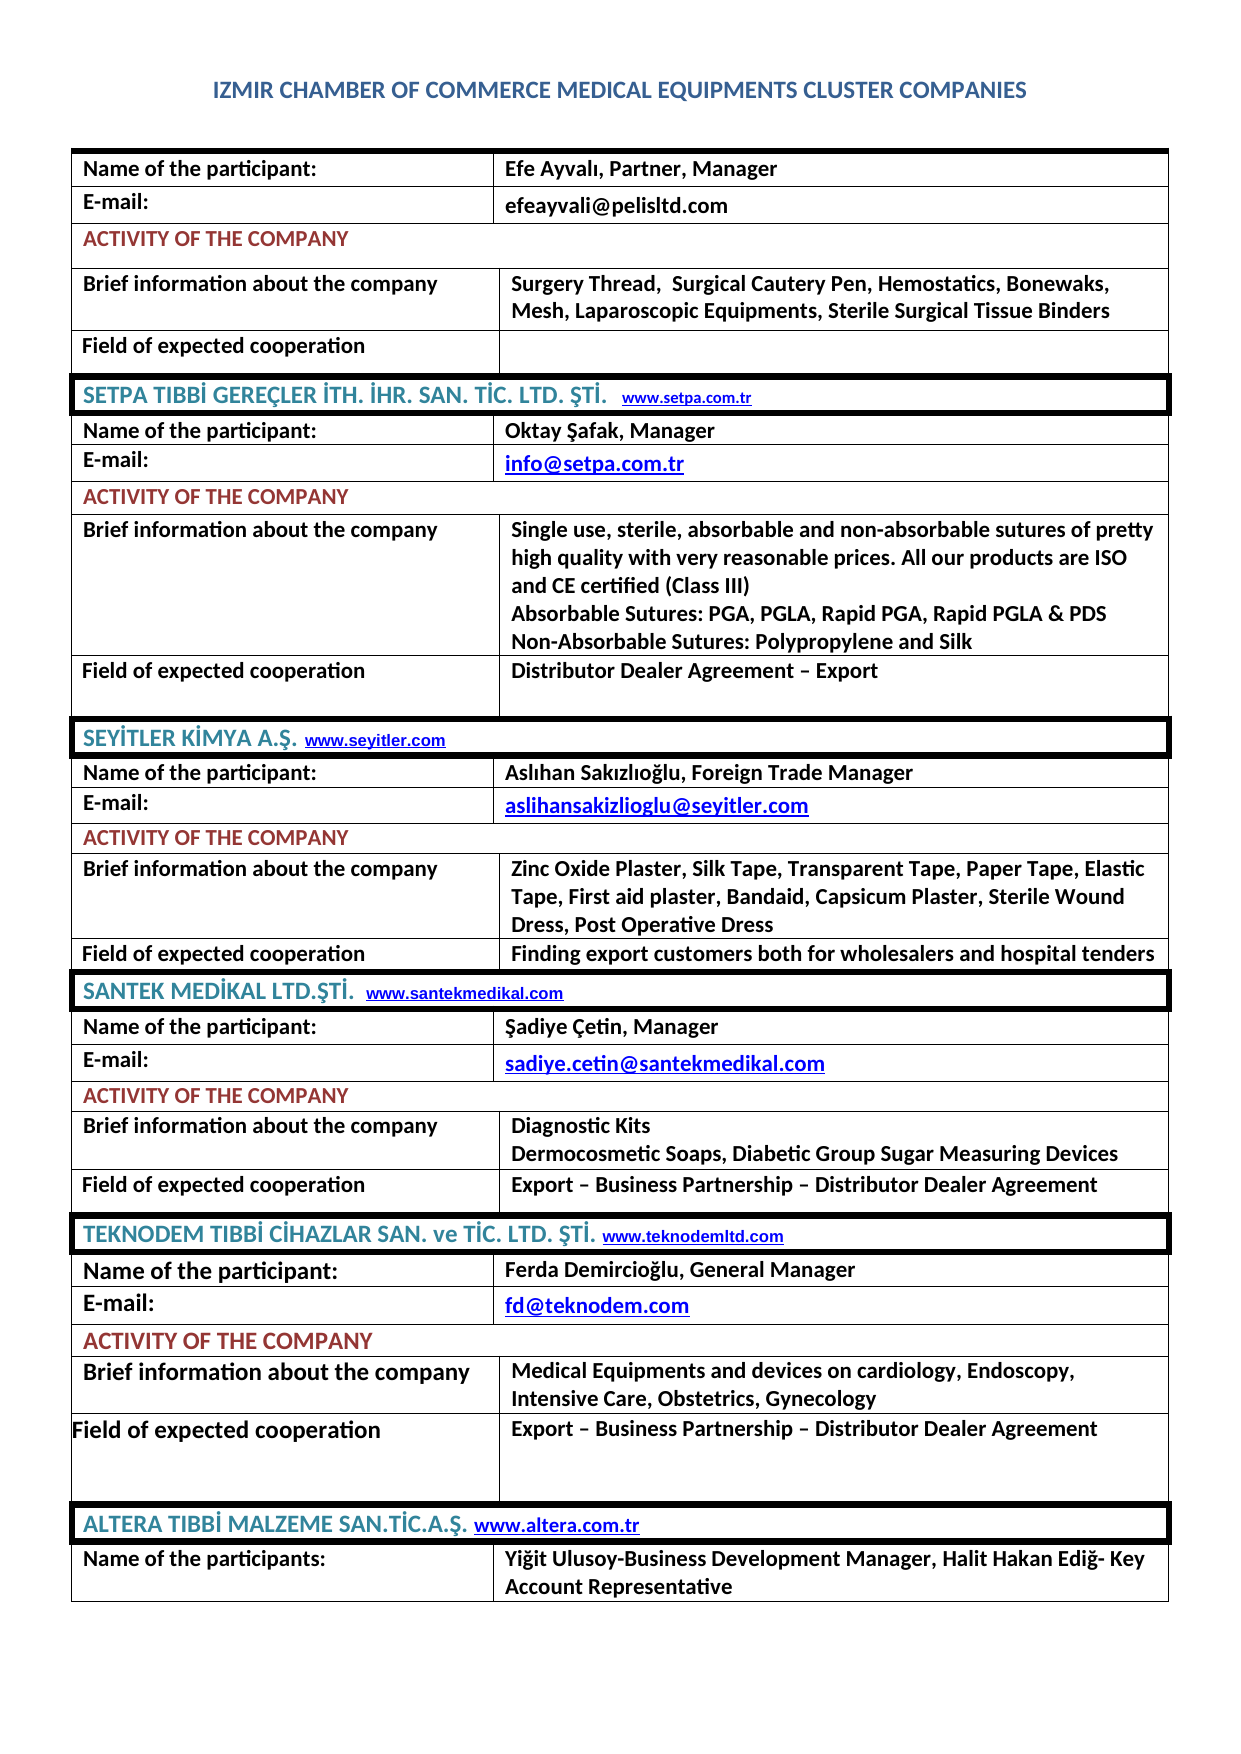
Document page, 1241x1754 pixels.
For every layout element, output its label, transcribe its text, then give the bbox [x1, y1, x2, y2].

table_cell Name of the participant: [72, 759, 493, 787]
table_cell sadiye.cetin@santekmedikal.com [494, 1045, 1168, 1081]
table_cell E-mail: [72, 1045, 493, 1081]
table_cell ACTIVITY OF THE COMPANY [72, 824, 1168, 853]
table_cell ACTIVITY OF THE COMPANY [72, 1325, 1168, 1356]
table_cell efeayvali@pelisltd.com [494, 187, 1168, 223]
table_cell E-mail: [72, 788, 493, 822]
table_cell Distributor Dealer Agreement – Export [500, 656, 1168, 716]
table_cell Brief information about the company [72, 269, 499, 330]
table_cell Surgery Thread, Surgical Cautery Pen, Hemostatics, Bonewaks, Mesh, Laparoscopic Equipments, Sterile Surgical Tissue Binders [500, 269, 1168, 330]
table_cell Oktay Şafak, Manager [494, 416, 1168, 444]
table_cell Name of the participant: [72, 1012, 493, 1044]
table_cell Field of expected cooperation [72, 1414, 499, 1501]
table_cell Name of the participant: [72, 1255, 493, 1286]
table_cell Field of expected cooperation [72, 1170, 499, 1212]
table_cell Export – Business Partnership – Distributor Dealer Agreement [500, 1414, 1168, 1501]
table_cell ACTIVITY OF THE COMPANY [72, 482, 1168, 514]
table_cell E-mail: [72, 445, 493, 481]
table_cell Medical Equipments and devices on cardiology, Endoscopy, Intensive Care, Obstetrics, Gynecology [500, 1357, 1168, 1413]
table_cell Name of the participant: [72, 416, 493, 444]
table_cell Export – Business Partnership – Distributor Dealer Agreement [500, 1170, 1168, 1212]
table_cell SANTEK MEDİKAL LTD.ŞTİ. www.santekmedikal.com [75, 975, 1166, 1006]
table_cell fd@teknodem.com [494, 1287, 1168, 1324]
table_cell Finding export customers both for wholesalers and hospital tenders [500, 939, 1168, 969]
table_cell Brief information about the company [72, 854, 499, 938]
table_cell Zinc Oxide Plaster, Silk Tape, Transparent Tape, Paper Tape, Elastic Tape, First aid plaster, Bandaid, Capsicum Plaster, Sterile Wound Dress, Post Operative Dress [500, 854, 1168, 938]
table_cell Field of expected cooperation [72, 939, 499, 969]
table_cell Field of expected cooperation [72, 656, 499, 716]
table_cell Brief information about the company [72, 1357, 499, 1413]
table_cell Brief information about the company [72, 515, 499, 655]
table_cell Şadiye Çetin, Manager [494, 1012, 1168, 1044]
table_cell Brief information about the company [72, 1112, 499, 1169]
table_cell ALTERA TIBBİ MALZEME SAN.TİC.A.Ş. www.altera.com.tr [75, 1508, 1166, 1538]
table_cell info@setpa.com.tr [494, 445, 1168, 481]
table_cell TEKNODEM TIBBİ CİHAZLAR SAN. ve TİC. LTD. ŞTİ. www.teknodemltd.com [75, 1219, 1166, 1249]
table_cell SETPA TIBBİ GEREÇLER İTH. İHR. SAN. TİC. LTD. ŞTİ. www.setpa.com.tr [75, 380, 1166, 410]
table_cell ACTIVITY OF THE COMPANY [72, 224, 1168, 268]
table_cell Efe Ayvalı, Partner, Manager [494, 154, 1168, 186]
table_cell Yiğit Ulusoy-Business Development Manager, Halit Hakan Ediğ- Key Account Representative [494, 1545, 1168, 1601]
table_cell E-mail: [72, 187, 493, 223]
table_cell Name of the participant: [72, 154, 493, 186]
table_cell Ferda Demircioğlu, General Manager [494, 1255, 1168, 1286]
table_cell Diagnostic Kits Dermocosmetic Soaps, Diabetic Group Sugar Measuring Devices [500, 1112, 1168, 1169]
table_cell Name of the participants: [72, 1545, 493, 1601]
table_cell ACTIVITY OF THE COMPANY [72, 1082, 1168, 1111]
table_cell Single use, sterile, absorbable and non-absorbable sutures of pretty high quality with very reasonable prices. All our products are ISO and CE certified (Class III) Absorbable Sutures: PGA, PGLA, Rapid PGA, Rapid PGLA & PDS Non-Absorbable Sutures: Polypropylene and Silk [500, 515, 1168, 655]
table_cell SEYİTLER KİMYA A.Ş. www.seyitler.com [75, 722, 1166, 752]
table_cell aslihansakizlioglu@seyitler.com [494, 788, 1168, 822]
table_cell [500, 331, 1168, 373]
table_cell E-mail: [72, 1287, 493, 1324]
table_cell Aslıhan Sakızlıoğlu, Foreign Trade Manager [494, 759, 1168, 787]
table_cell Field of expected cooperation [72, 331, 499, 373]
